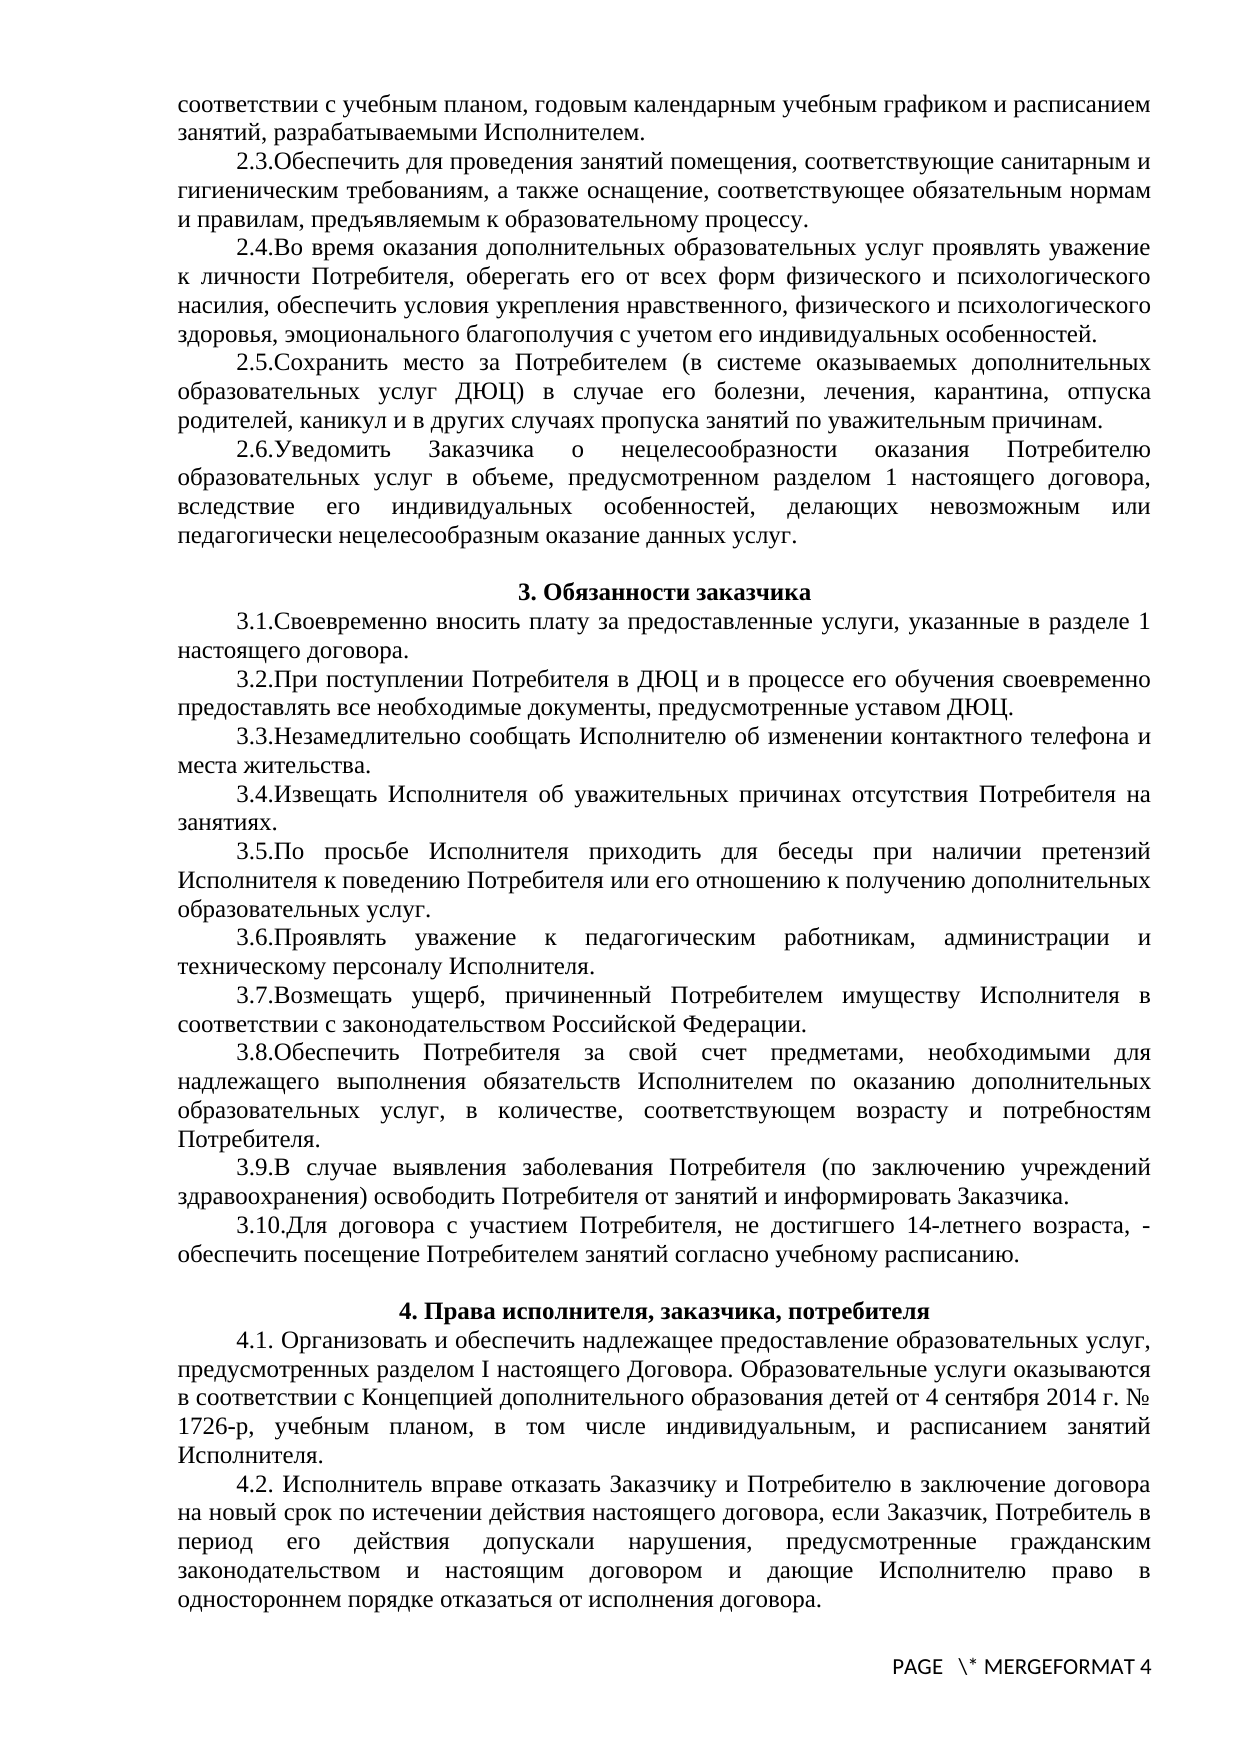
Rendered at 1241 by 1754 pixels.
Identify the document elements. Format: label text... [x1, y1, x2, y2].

text 3. Обязанности заказчика [177, 577, 1152, 606]
text 3.7.Возмещать ущерб, причиненный Потребителем имуществу Исполнителя в соответствии с законодательством Российской Федерации. [177, 980, 1152, 1037]
text 3.5.По просьбе Исполнителя приходить для беседы при наличии претензий Исполнителя к поведению Потребителя или его отношению к получению дополнительных образовательных услуг. [177, 836, 1152, 922]
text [177, 89, 1152, 146]
text 3.3.Незамедлительно сообщать Исполнителю об изменении контактного телефона и места жительства. [177, 721, 1152, 779]
text 4.1. Организовать и обеспечить надлежащее предоставление образовательных услуг, предусмотренных разделом I настоящего Договора. Образовательные услуги оказываются в соответствии с Концепцией дополнительного образования детей от 4 сентября 2014 г. № 1726-р, учебным планом, в том числе индивидуальным, и расписанием занятий Исполнителя. [177, 1325, 1152, 1469]
text 3.6.Проявлять уважение к педагогическим работникам, администрации и техническому персоналу Исполнителя. [177, 922, 1152, 980]
text 2.4.Во время оказания дополнительных образовательных услуг проявлять уважение к личности Потребителя, оберегать его от всех форм физического и психологического насилия, обеспечить условия укрепления нравственного, физического и психологического здоровья, эмоционального благополучия с учетом его индивидуальных особенностей. [177, 232, 1152, 347]
text 2.3.Обеспечить для проведения занятий помещения, соответствующие санитарным и гигиеническим требованиям, а также оснащение, соответствующее обязательным нормам и правилам, предъявляемым к образовательному процессу. [177, 146, 1152, 232]
text 3.9.В случае выявления заболевания Потребителя (по заключению учреждений здравоохранения) освободить Потребителя от занятий и информировать Заказчика. [177, 1152, 1152, 1210]
text 4. Права исполнителя, заказчика, потребителя [177, 1296, 1152, 1325]
text 4.2. Исполнитель вправе отказать Заказчику и Потребителю в заключение договора на новый срок по истечении действия настоящего договора, если Заказчик, Потребитель в период его действия допускали нарушения, предусмотренные гражданским законодательством и настоящим договором и дающие Исполнителю право в одностороннем порядке отказаться от исполнения договора. [177, 1469, 1152, 1612]
text 2.6.Уведомить Заказчика о нецелесообразности оказания Потребителю образовательных услуг в объеме, предусмотренном разделом 1 настоящего договора, вследствие его индивидуальных особенностей, делающих невозможным или педагогически нецелесообразным оказание данных услуг. [177, 434, 1152, 549]
text 2.5.Сохранить место за Потребителем (в системе оказываемых дополнительных образовательных услуг ДЮЦ) в случае его болезни, лечения, карантина, отпуска родителей, каникул и в других случаях пропуска занятий по уважительным причинам. [177, 347, 1152, 434]
text 3.4.Извещать Исполнителя об уважительных причинах отсутствия Потребителя на занятиях. [177, 779, 1152, 836]
text 3.8.Обеспечить Потребителя за свой счет предметами, необходимыми для надлежащего выполнения обязательств Исполнителем по оказанию дополнительных образовательных услуг, в количестве, соответствующем возрасту и потребностям Потребителя. [177, 1037, 1152, 1152]
text 3.10.Для договора с участием Потребителя, не достигшего 14-летнего возраста, - обеспечить посещение Потребителем занятий согласно учебному расписанию. [177, 1210, 1152, 1267]
text 3.2.При поступлении Потребителя в ДЮЦ и в процессе его обучения своевременно предоставлять все необходимые документы, предусмотренные уставом ДЮЦ. [177, 664, 1152, 721]
text 3.1.Своевременно вносить плату за предоставленные услуги, указанные в разделе 1 настоящего договора. [177, 606, 1152, 664]
